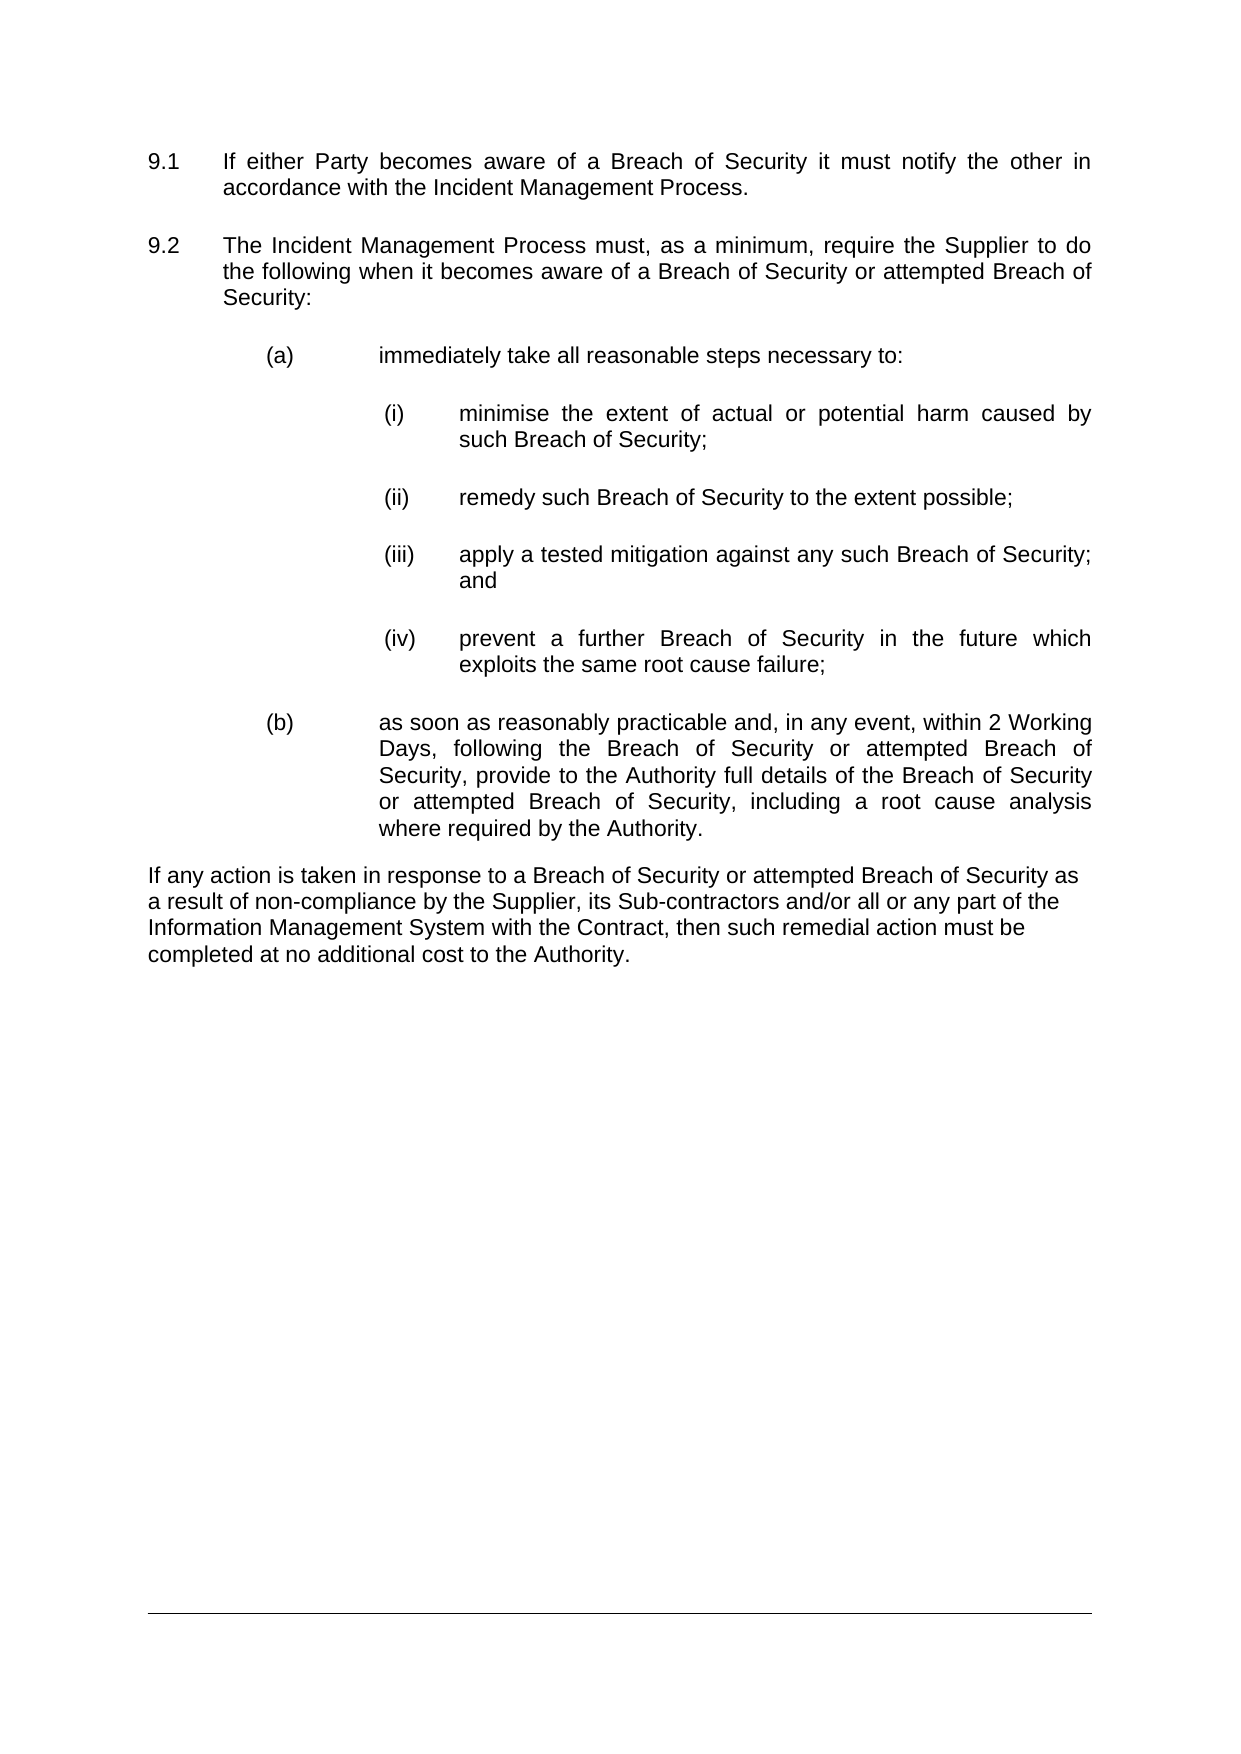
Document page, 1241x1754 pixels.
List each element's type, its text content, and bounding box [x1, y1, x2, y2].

list minimise the extent of actual or potential harm caused by such Breach of Security; [384, 399, 1092, 452]
list If either Party becomes aware of a Breach of Security it must notify the other in accordance with the Incident Management Process. [148, 148, 1092, 200]
list as soon as reasonably practicable and, in any event, within 2 Working Days, following the Breach of Security or attempted Breach of Security, provide to the Authority full details of the Breach of Security or attempted Breach of Security, including a root cause analysis where required by the Authority. [266, 709, 1092, 841]
text If any action is taken in response to a Breach of Security or attempted Breach of Security as a result of non-compliance by the Supplier, its Sub-contractors and/or all or any part of the Information Management System with the Contract, then such remedial action must be completed at no additional cost to the Authority. [148, 862, 1092, 967]
list prevent a further Breach of Security in the future which exploits the same root cause failure; [384, 625, 1092, 678]
list immediately take all reasonable steps necessary to: [266, 342, 1092, 368]
list The Incident Management Process must, as a minimum, require the Supplier to do the following when it becomes aware of a Breach of Security or attempted Breach of Security: [148, 232, 1092, 311]
list apply a tested mitigation against any such Breach of Security; and [384, 541, 1092, 594]
list remedy such Breach of Security to the extent possible; [384, 483, 1092, 510]
